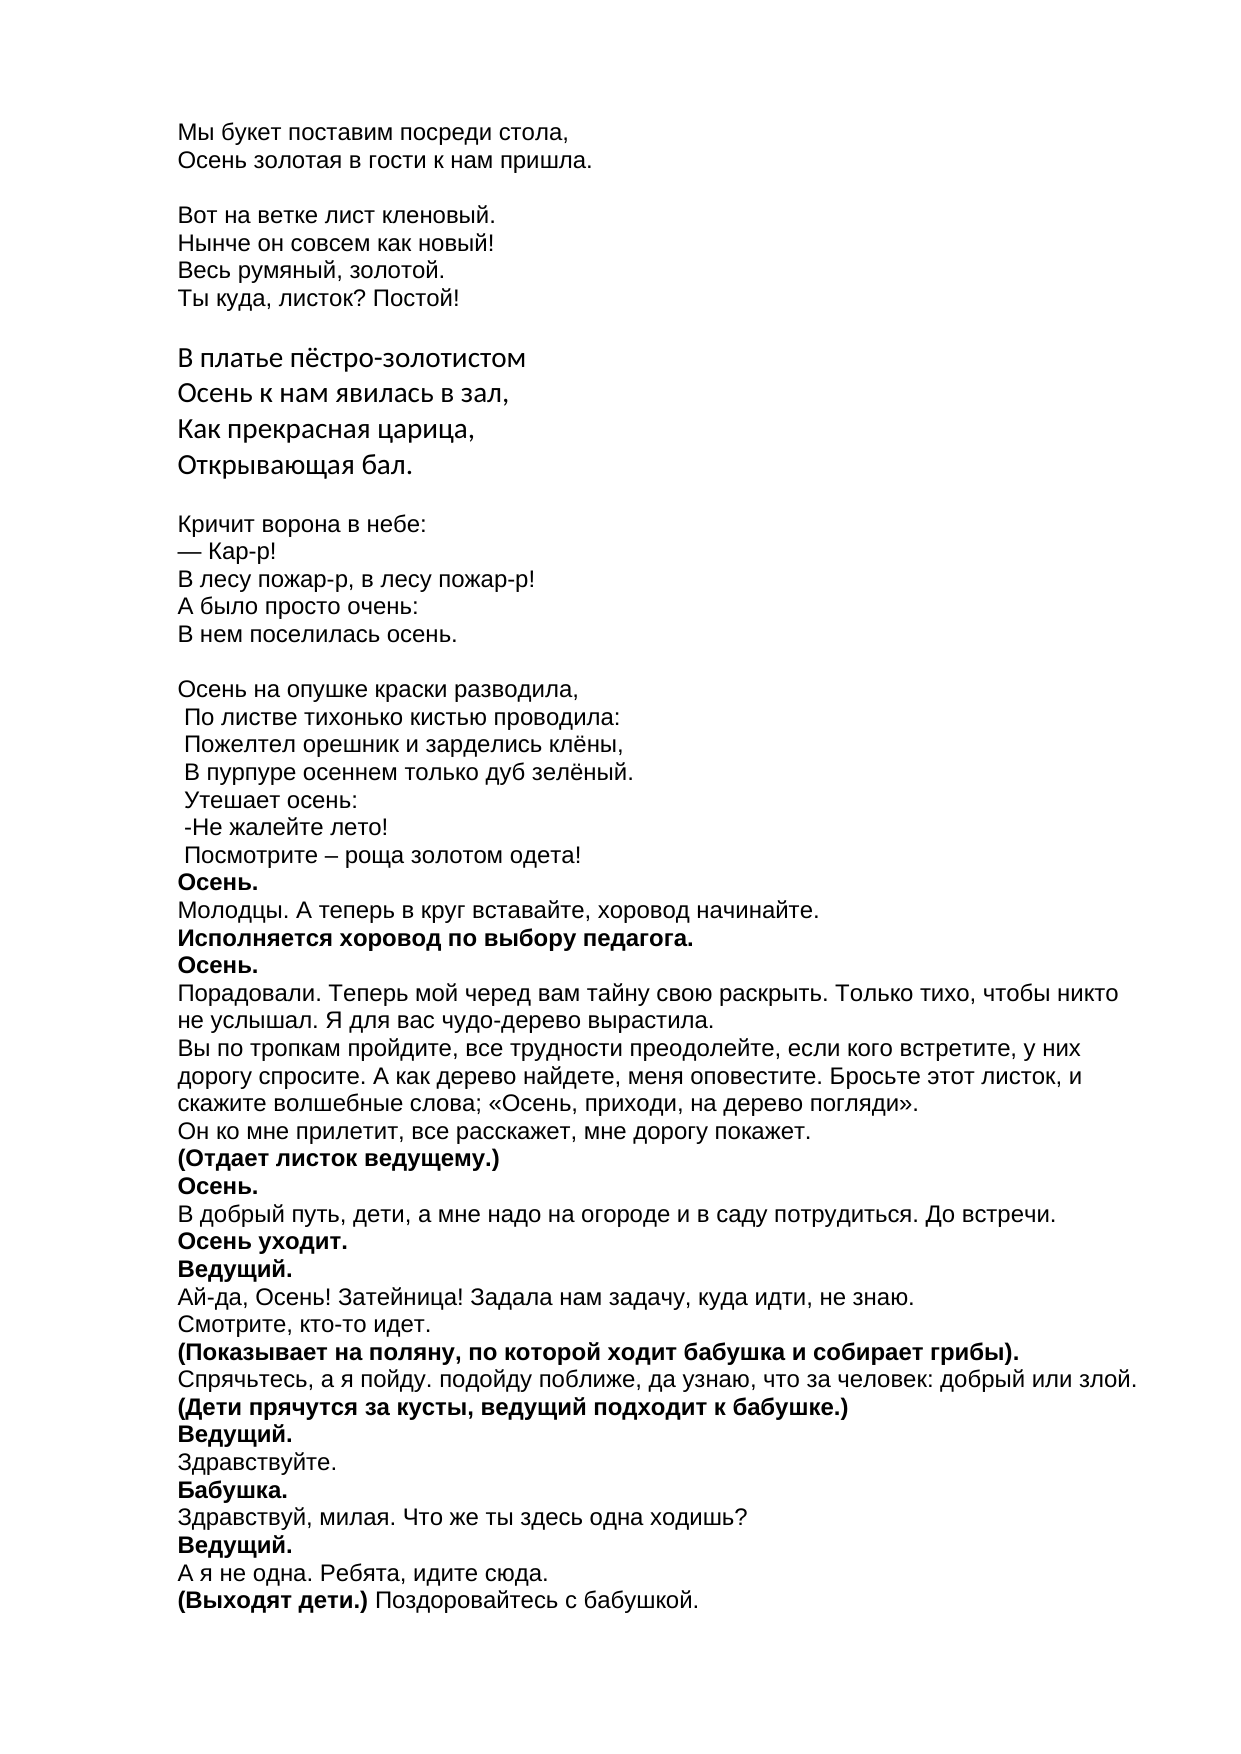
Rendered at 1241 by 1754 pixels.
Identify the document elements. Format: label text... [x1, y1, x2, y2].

text Вот на ветке лист кленовый. [177, 201, 1152, 228]
text По листве тихонько кистью проводила: [177, 703, 1152, 730]
text -Не жалейте лето! [177, 813, 1152, 841]
text В лесу пожар-р, в лесу пожар-р! [177, 565, 1152, 592]
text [177, 841, 1152, 1614]
text В нем поселилась осень. [177, 620, 1152, 647]
text В пурпуре осеннем только дуб зелёный. [177, 758, 1152, 786]
text Ты куда, листок? Постой! [177, 284, 1152, 311]
text Весь румяный, золотой. [177, 256, 1152, 284]
text Открывающая бал. [177, 446, 1152, 481]
text Осень на опушке краски разводила, [177, 675, 1152, 703]
text — Кар-р! [177, 537, 1152, 565]
text Утешает осень: [177, 786, 1152, 813]
text А было просто очень: [177, 592, 1152, 620]
text Мы букет поставим посреди стола, [177, 118, 1152, 146]
text Кричит ворона в небе: [177, 509, 1152, 537]
text Нынче он совсем как новый! [177, 228, 1152, 256]
text Осень к нам явилась в зал, [177, 374, 1152, 410]
text В платье пёстро-золотистом [177, 339, 1152, 374]
text Пожелтел орешник и зарделись клёны, [177, 730, 1152, 758]
text Осень золотая в гости к нам пришла. [177, 146, 1152, 173]
text Как прекрасная царица, [177, 410, 1152, 446]
